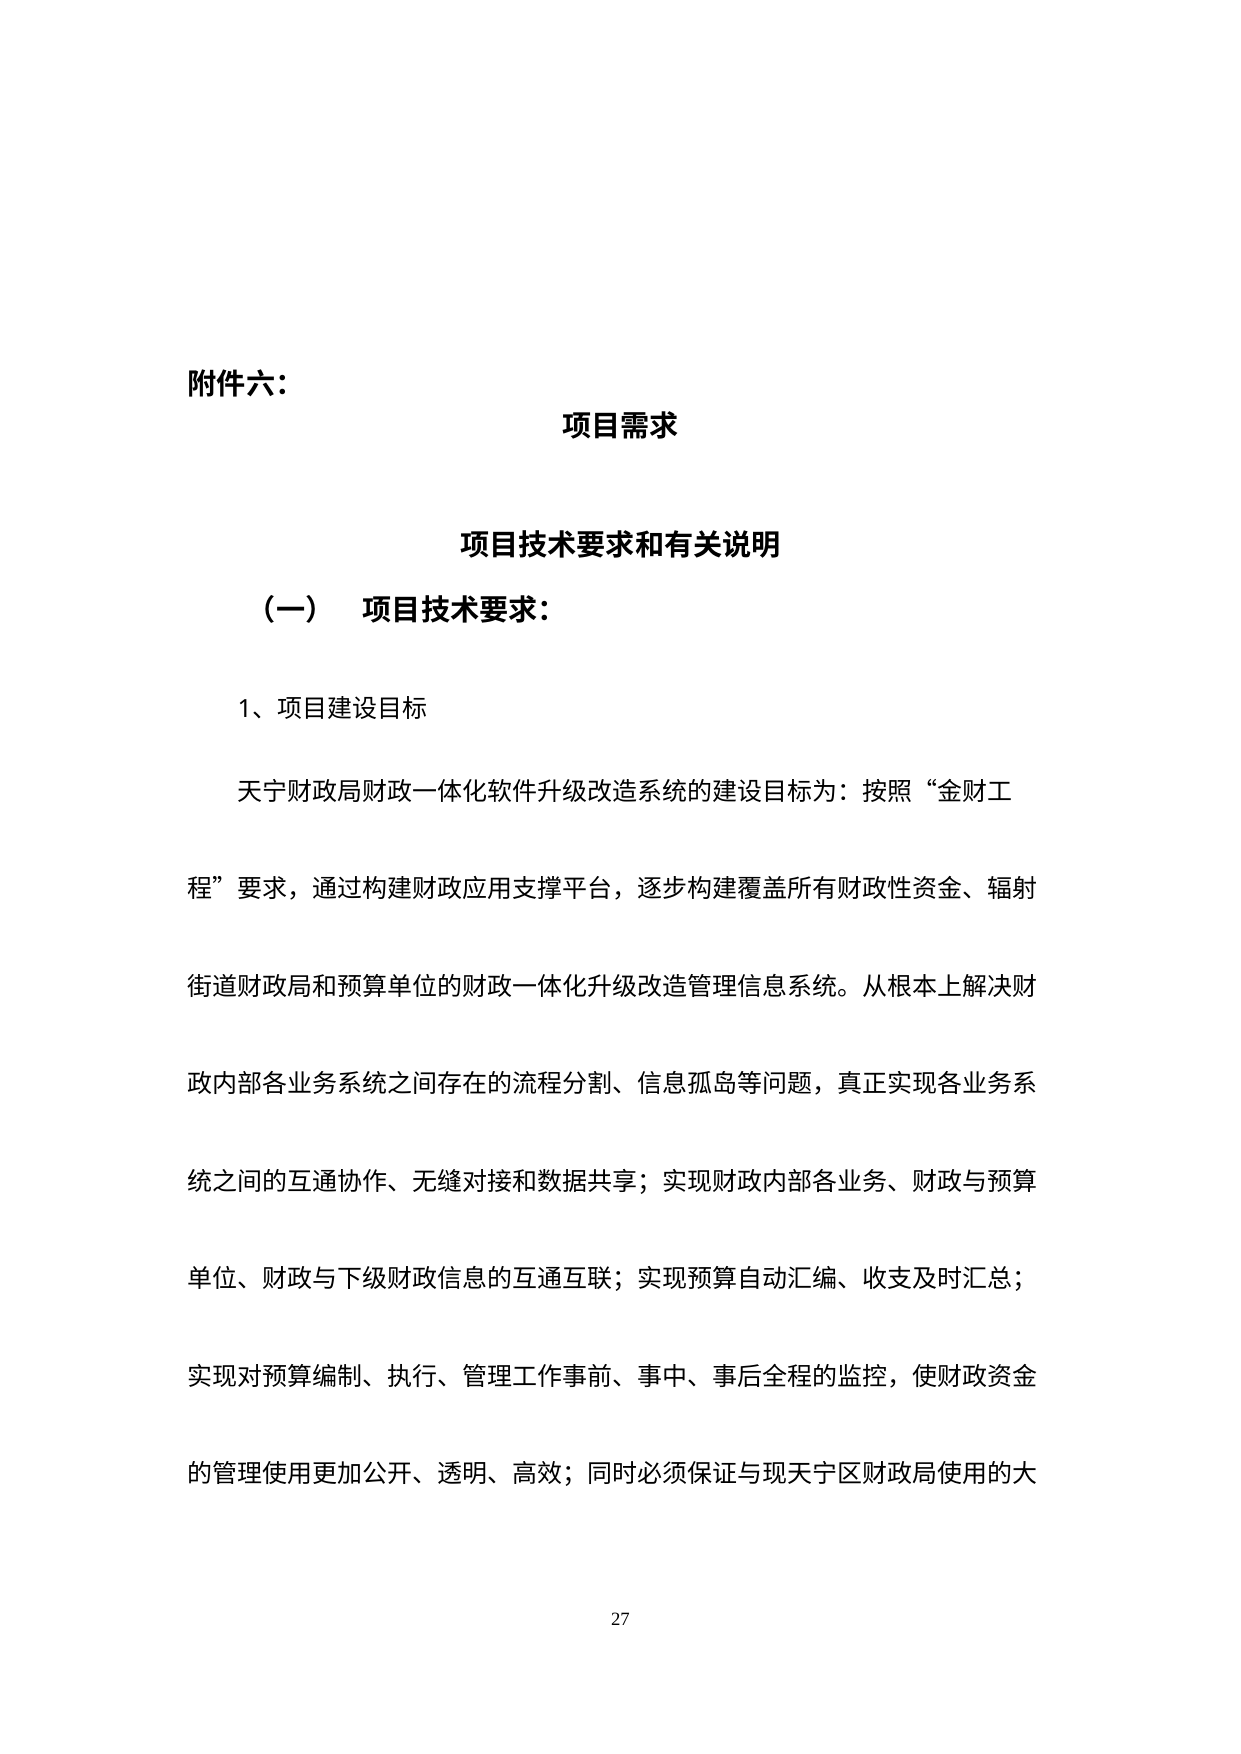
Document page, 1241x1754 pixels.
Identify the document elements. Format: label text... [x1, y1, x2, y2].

text 附件六： [187, 360, 1053, 403]
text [187, 757, 1053, 1504]
text 项目需求 [187, 403, 1053, 445]
list 项目技术要求： [247, 575, 1053, 640]
text 项目技术要求和有关说明 [187, 510, 1053, 575]
text 1、项目建设目标 [187, 674, 1053, 739]
